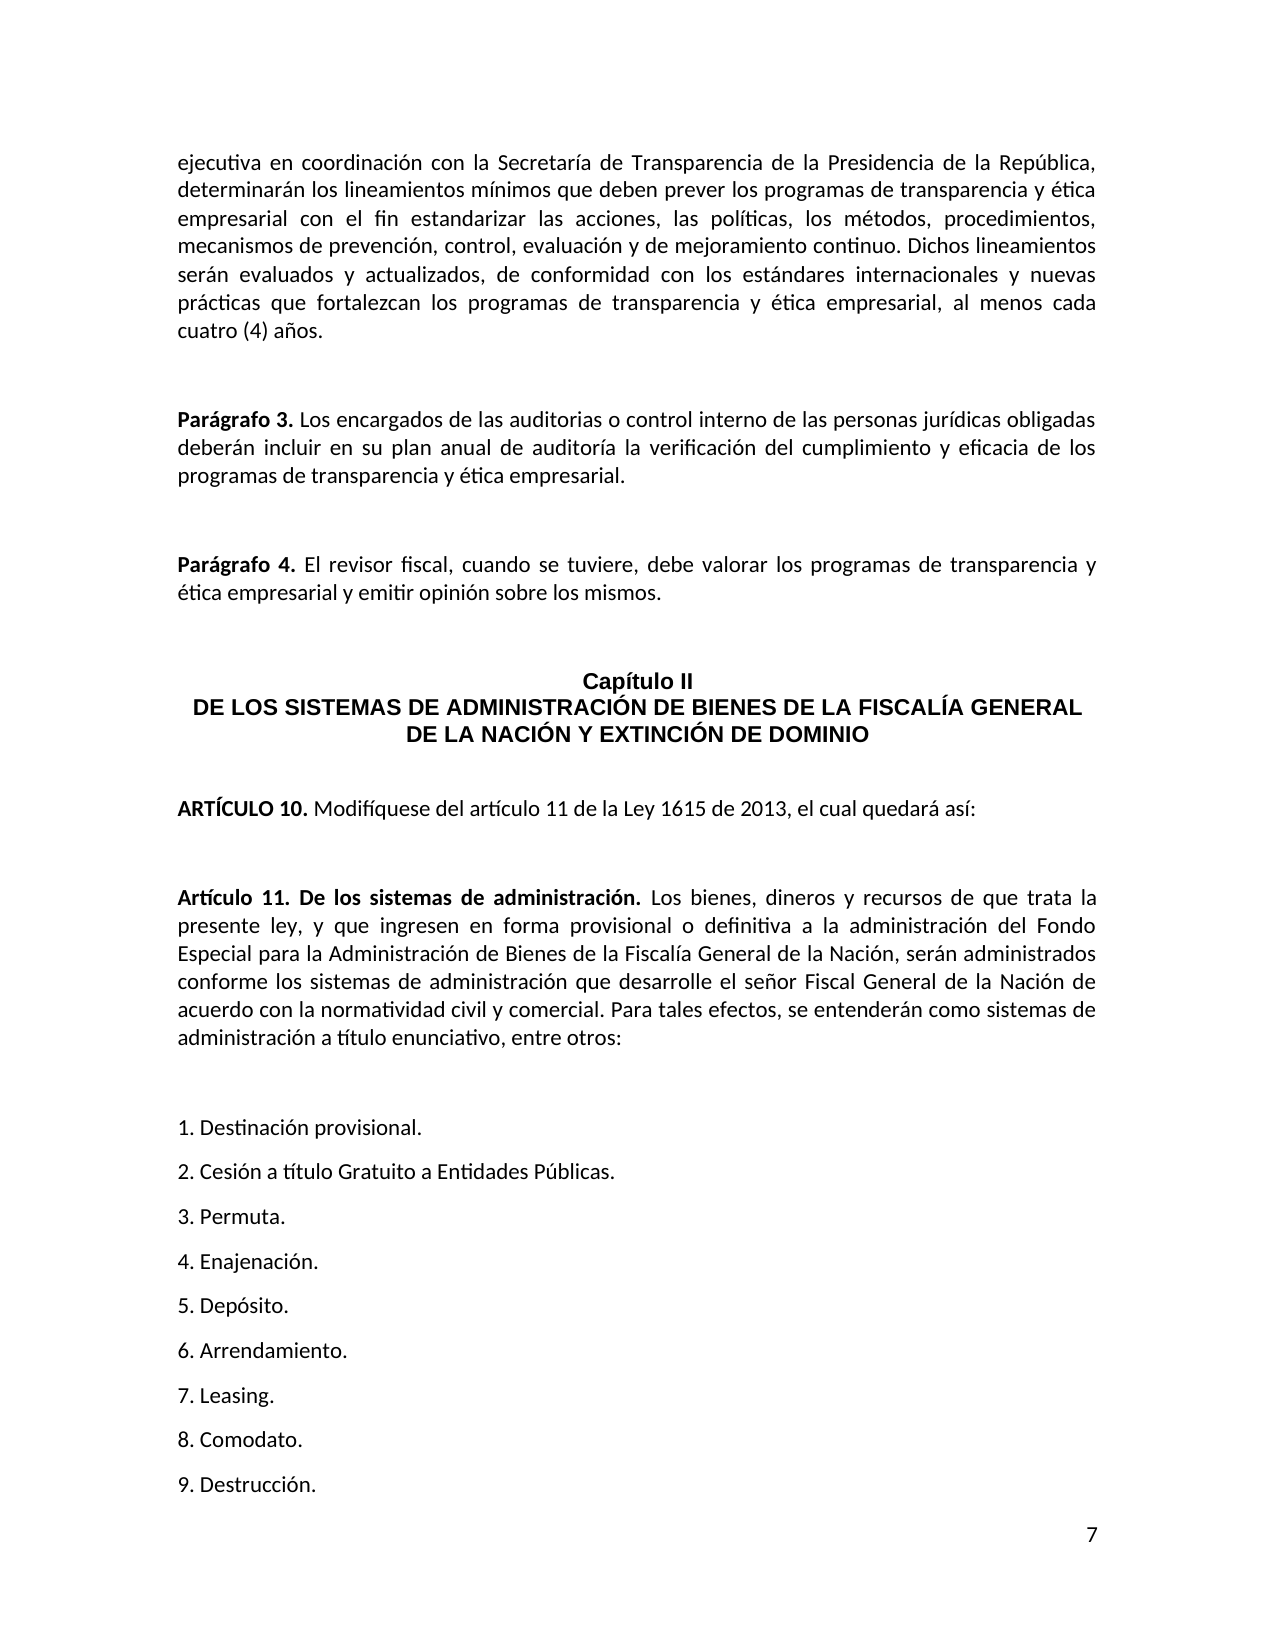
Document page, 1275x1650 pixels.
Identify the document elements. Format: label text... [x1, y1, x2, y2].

text 2. Cesión a título Gratuito a Entidades Públicas. [177, 1157, 1098, 1185]
text 9. Destrucción. [177, 1470, 1098, 1498]
text 6. Arrendamiento. [177, 1336, 1098, 1364]
text 4. Enajenación. [177, 1247, 1098, 1275]
text DE LOS SISTEMAS DE ADMINISTRACIÓN DE BIENES DE LA FISCALÍA GENERAL DE LA NACIÓN Y EXTINCIÓN DE DOMINIO [177, 694, 1098, 747]
text 1. Destinación provisional. [177, 1113, 1098, 1141]
text 5. Depósito. [177, 1291, 1098, 1319]
text Parágrafo 4. El revisor fiscal, cuando se tuviere, debe valorar los programas de transparencia y ética empresarial y emitir opinión sobre los mismos. [177, 551, 1098, 607]
text Capítulo II [177, 668, 1098, 694]
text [177, 148, 1098, 344]
text Artículo 11. De los sistemas de administración. Los bienes, dineros y recursos de que trata la presente ley, y que ingresen en forma provisional o definitiva a la administración del Fondo Especial para la Administración de Bienes de la Fiscalía General de la Nación, serán administrados conforme los sistemas de administración que desarrolle el señor Fiscal General de la Nación de acuerdo con la normatividad civil y comercial. Para tales efectos, se entenderán como sistemas de administración a título enunciativo, entre otros: [177, 883, 1098, 1051]
text Parágrafo 3. Los encargados de las auditorias o control interno de las personas jurídicas obligadas deberán incluir en su plan anual de auditoría la verificación del cumplimiento y eficacia de los programas de transparencia y ética empresarial. [177, 405, 1098, 489]
text ARTÍCULO 10. Modifíquese del artículo 11 de la Ley 1615 de 2013, el cual quedará así: [177, 794, 1098, 822]
text 8. Comodato. [177, 1426, 1098, 1453]
text 7. Leasing. [177, 1381, 1098, 1409]
text 3. Permuta. [177, 1202, 1098, 1230]
